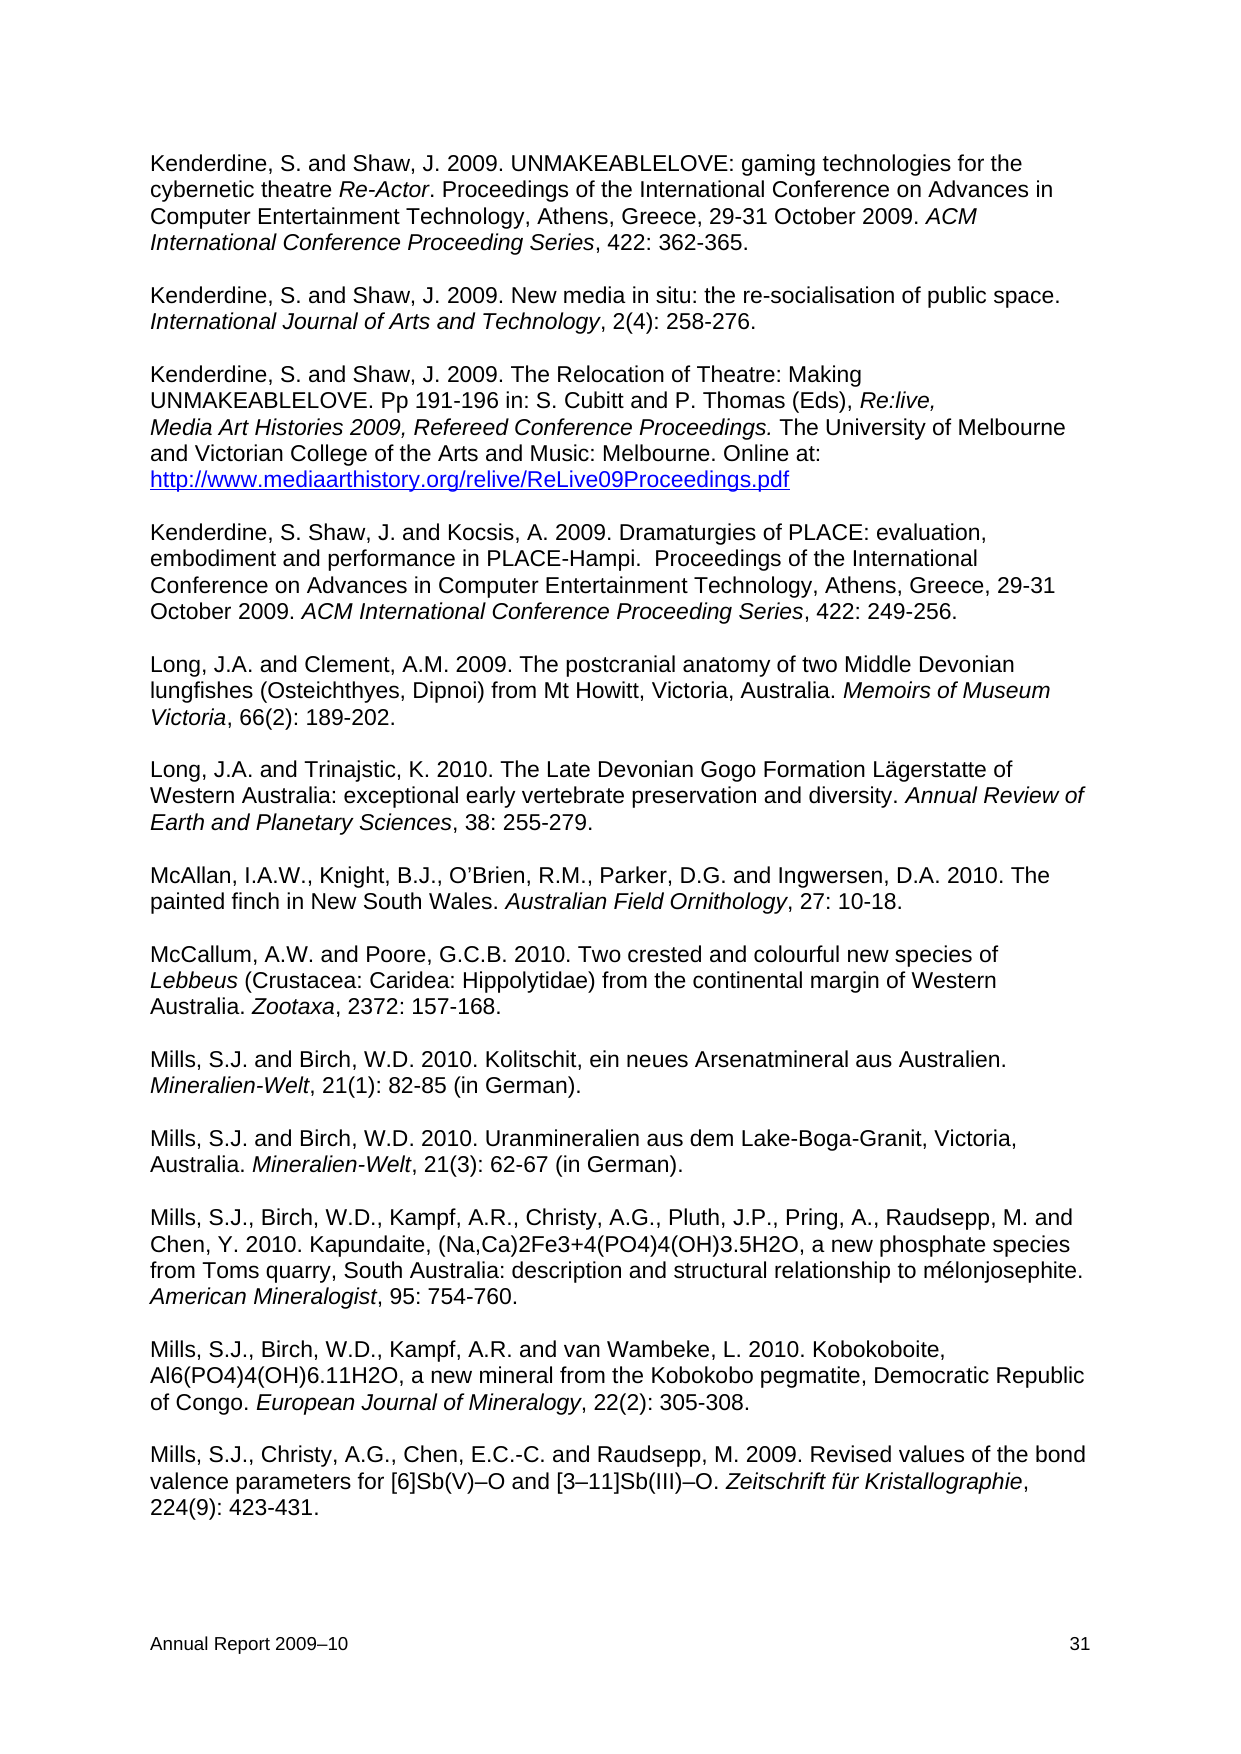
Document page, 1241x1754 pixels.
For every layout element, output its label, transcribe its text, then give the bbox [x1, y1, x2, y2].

text Mills, S.J. and Birch, W.D. 2010. Kolitschit, ein neues Arsenatmineral aus Australien. Mineralien-Welt, 21(1): 82-85 (in German). [150, 1046, 1090, 1099]
text Long, J.A. and Clement, A.M. 2009. The postcranial anatomy of two Middle Devonian lungfishes (Osteichthyes, Dipnoi) from Mt Howitt, Victoria, Australia. Memoirs of Museum Victoria, 66(2): 189-202. [150, 651, 1090, 730]
text McCallum, A.W. and Poore, G.C.B. 2010. Two crested and colourful new species of Lebbeus (Crustacea: Caridea: Hippolytidae) from the continental margin of Western Australia. Zootaxa, 2372: 157-168. [150, 941, 1090, 1020]
text Kenderdine, S. Shaw, J. and Kocsis, A. 2009. Dramaturgies of PLACE: evaluation, embodiment and performance in PLACE-Hampi. Proceedings of the International Conference on Advances in Computer Entertainment Technology, Athens, Greece, 29-31 October 2009. ACM International Conference Proceeding Series, 422: 249-256. [150, 519, 1090, 624]
text Media Art Histories 2009, Refereed Conference Proceedings. The University of Melbourne and Victorian College of the Arts and Music: Melbourne. Online at: http://www.mediaarthistory.org/relive/ReLive09Proceedings.pdf [150, 413, 1090, 493]
text Kenderdine, S. and Shaw, J. 2009. UNMAKEABLELOVE: gaming technologies for the cybernetic theatre Re-Actor. Proceedings of the International Conference on Advances in Computer Entertainment Technology, Athens, Greece, 29-31 October 2009. ACM International Conference Proceeding Series, 422: 362-365. [150, 150, 1090, 255]
text Mills, S.J., Birch, W.D., Kampf, A.R. and van Wambeke, L. 2010. Kobokoboite, Al6(PO4)4(OH)6.11H2O, a new mineral from the Kobokobo pegmatite, Democratic Republic of Congo. European Journal of Mineralogy, 22(2): 305-308. [150, 1336, 1090, 1415]
text Mills, S.J., Birch, W.D., Kampf, A.R., Christy, A.G., Pluth, J.P., Pring, A., Raudsepp, M. and Chen, Y. 2010. Kapundaite, (Na,Ca)2Fe3+4(PO4)4(OH)3.5H2O, a new phosphate species from Toms quarry, South Australia: description and structural relationship to mélonjosephite. American Mineralogist, 95: 754-760. [150, 1204, 1090, 1309]
text Kenderdine, S. and Shaw, J. 2009. The Relocation of Theatre: Making UNMAKEABLELOVE. Pp 191-196 in: S. Cubitt and P. Thomas (Eds), Re:live, [150, 361, 1090, 413]
text Mills, S.J., Christy, A.G., Chen, E.C.-C. and Raudsepp, M. 2009. Revised values of the bond valence parameters for [6]Sb(V)–O and [3–11]Sb(III)–O. Zeitschrift für Kristallographie, 224(9): 423-431. [150, 1441, 1090, 1520]
text McAllan, I.A.W., Knight, B.J., O’Brien, R.M., Parker, D.G. and Ingwersen, D.A. 2010. The painted finch in New South Wales. Australian Field Ornithology, 27: 10-18. [150, 862, 1090, 914]
text Long, J.A. and Trinajstic, K. 2010. The Late Devonian Gogo Formation Lägerstatte of Western Australia: exceptional early vertebrate preservation and diversity. Annual Review of Earth and Planetary Sciences, 38: 255-279. [150, 756, 1090, 835]
text Mills, S.J. and Birch, W.D. 2010. Uranmineralien aus dem Lake-Boga-Granit, Victoria, Australia. Mineralien-Welt, 21(3): 62-67 (in German). [150, 1125, 1090, 1178]
text Kenderdine, S. and Shaw, J. 2009. New media in situ: the re-socialisation of public space. International Journal of Arts and Technology, 2(4): 258-276. [150, 282, 1090, 334]
